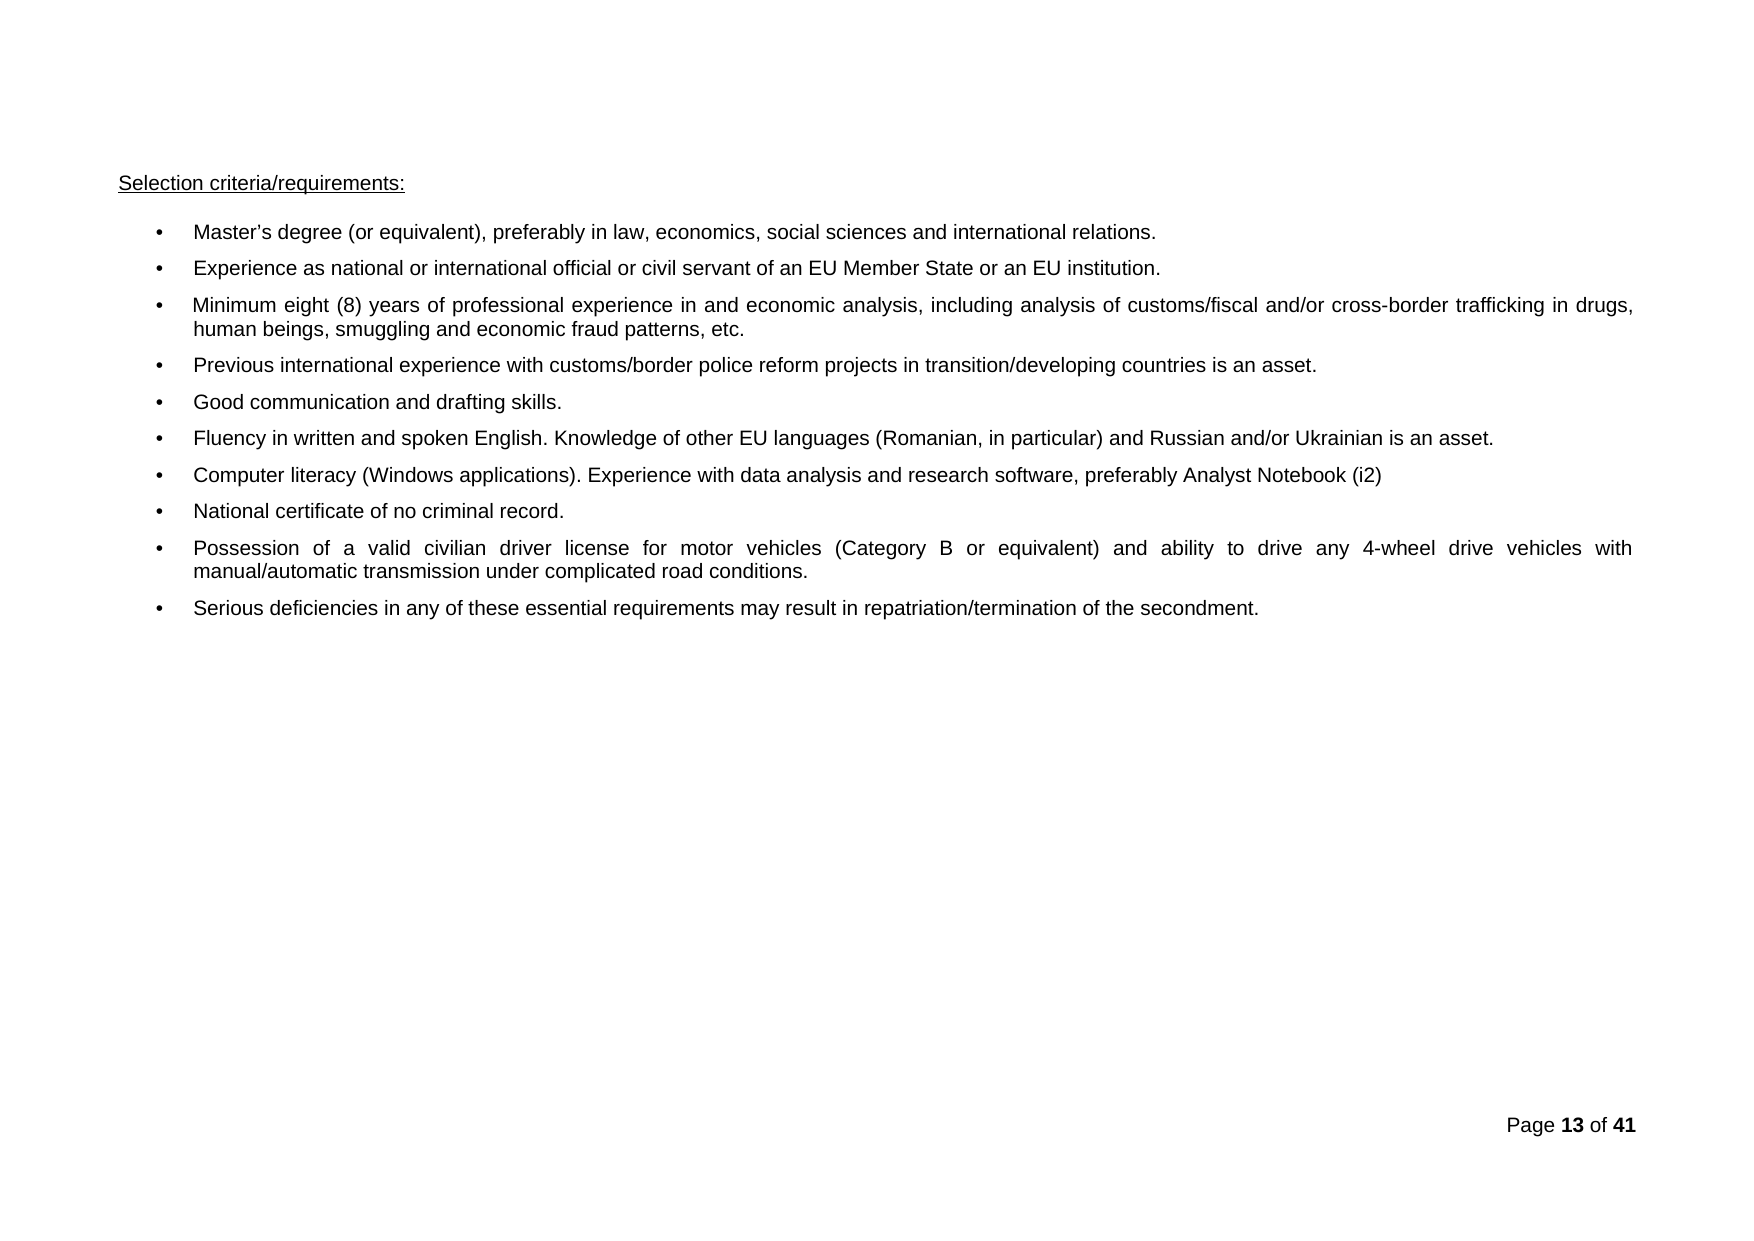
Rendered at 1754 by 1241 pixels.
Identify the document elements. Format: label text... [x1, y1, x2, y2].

list Computer literacy (Windows applications). Experience with data analysis and research software, preferably Analyst Notebook (i2) [156, 462, 1636, 486]
list National certificate of no criminal record. [156, 499, 1636, 523]
list Previous international experience with customs/border police reform projects in transition/developing countries is an asset. [156, 353, 1636, 377]
list Experience as national or international official or civil servant of an EU Member State or an EU institution. [156, 256, 1636, 280]
text Selection criteria/requirements: [118, 171, 1636, 195]
list Good communication and drafting skills. [156, 389, 1636, 413]
list Possession of a valid civilian driver license for motor vehicles (Category B or equivalent) and ability to drive any 4-wheel drive vehicles with manual/automatic transmission under complicated road conditions. [156, 535, 1636, 583]
list Minimum eight (8) years of professional experience in and economic analysis, including analysis of customs/fiscal and/or cross-border trafficking in drugs, human beings, smuggling and economic fraud patterns, etc. [156, 293, 1636, 341]
list Master’s degree (or equivalent), preferably in law, economics, social sciences and international relations. [156, 220, 1636, 244]
list Fluency in written and spoken English. Knowledge of other EU languages (Romanian, in particular) and Russian and/or Ukrainian is an asset. [156, 426, 1636, 450]
list Serious deficiencies in any of these essential requirements may result in repatriation/termination of the secondment. [156, 596, 1636, 620]
